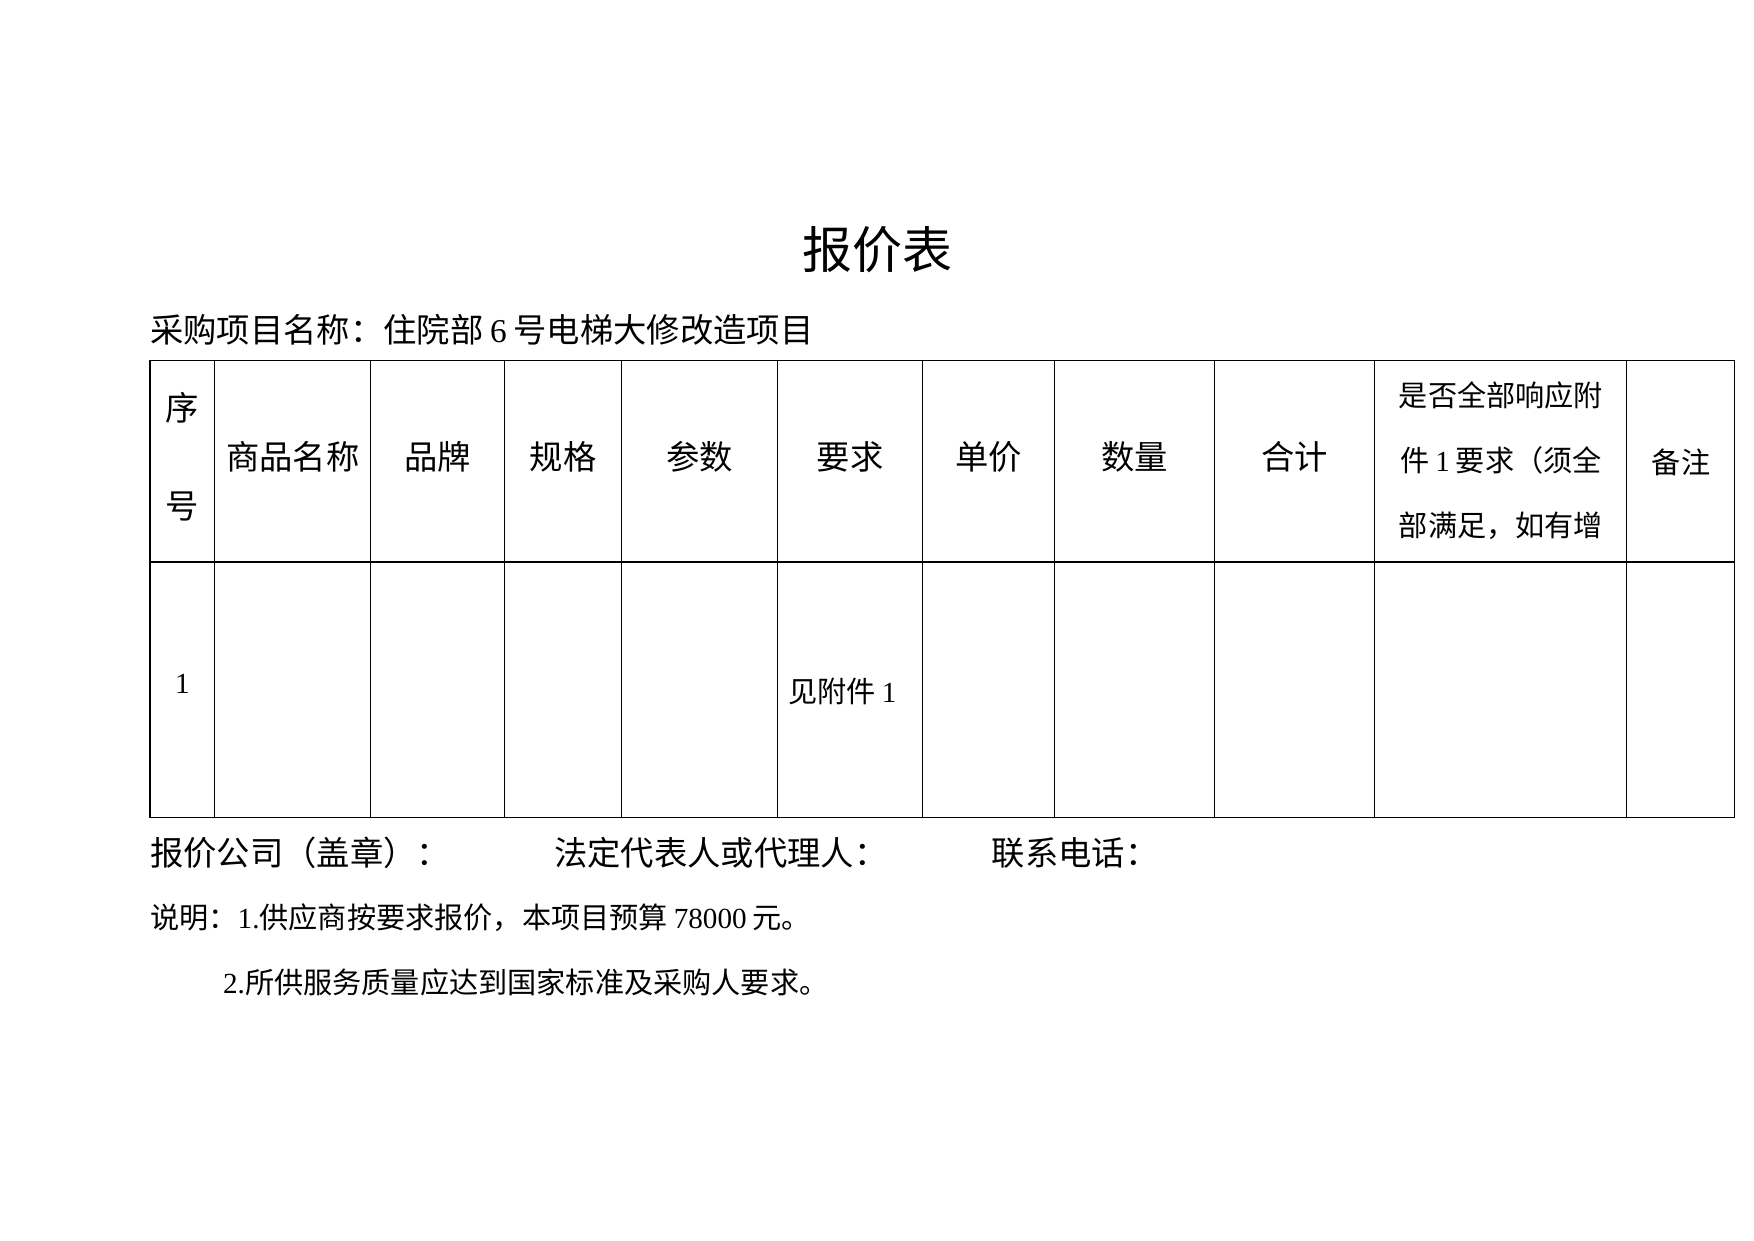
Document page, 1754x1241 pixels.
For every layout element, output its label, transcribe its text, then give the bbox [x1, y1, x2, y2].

table_header 是否全部响应附件1要求（须全部满足，如有增加内容请列出） [1375, 361, 1626, 561]
table_header 参数 [622, 361, 777, 561]
table_cell [622, 563, 777, 817]
table_header 要求 [778, 361, 922, 561]
table_header 合计 [1215, 361, 1374, 561]
text 报价公司（盖章）： 法定代表人或代理人： 联系电话： [150, 818, 1604, 883]
table_header 备注 [1627, 361, 1734, 561]
table_cell [1627, 563, 1734, 817]
table_cell 1 [151, 563, 214, 817]
text 报价表 [150, 198, 1604, 295]
table_header 序号 [151, 361, 214, 561]
table_cell [505, 563, 621, 817]
table_header 规格 [505, 361, 621, 561]
table_cell [1375, 563, 1626, 817]
table_cell 见附件1 [778, 563, 922, 817]
table_cell [1055, 563, 1214, 817]
table_header 品牌 [371, 361, 504, 561]
text 2.所供服务质量应达到国家标准及采购人要求。 [150, 948, 1604, 1013]
text 说明：1.供应商按要求报价，本项目预算78000元。 [150, 883, 1604, 948]
table_header 商品名称 [215, 361, 370, 561]
table_cell [215, 563, 370, 817]
table_header 数量 [1055, 361, 1214, 561]
table_header 单价 [923, 361, 1054, 561]
text 采购项目名称：住院部6号电梯大修改造项目 [150, 295, 1604, 360]
table_cell [923, 563, 1054, 817]
table_cell [371, 563, 504, 817]
table_cell [1215, 563, 1374, 817]
